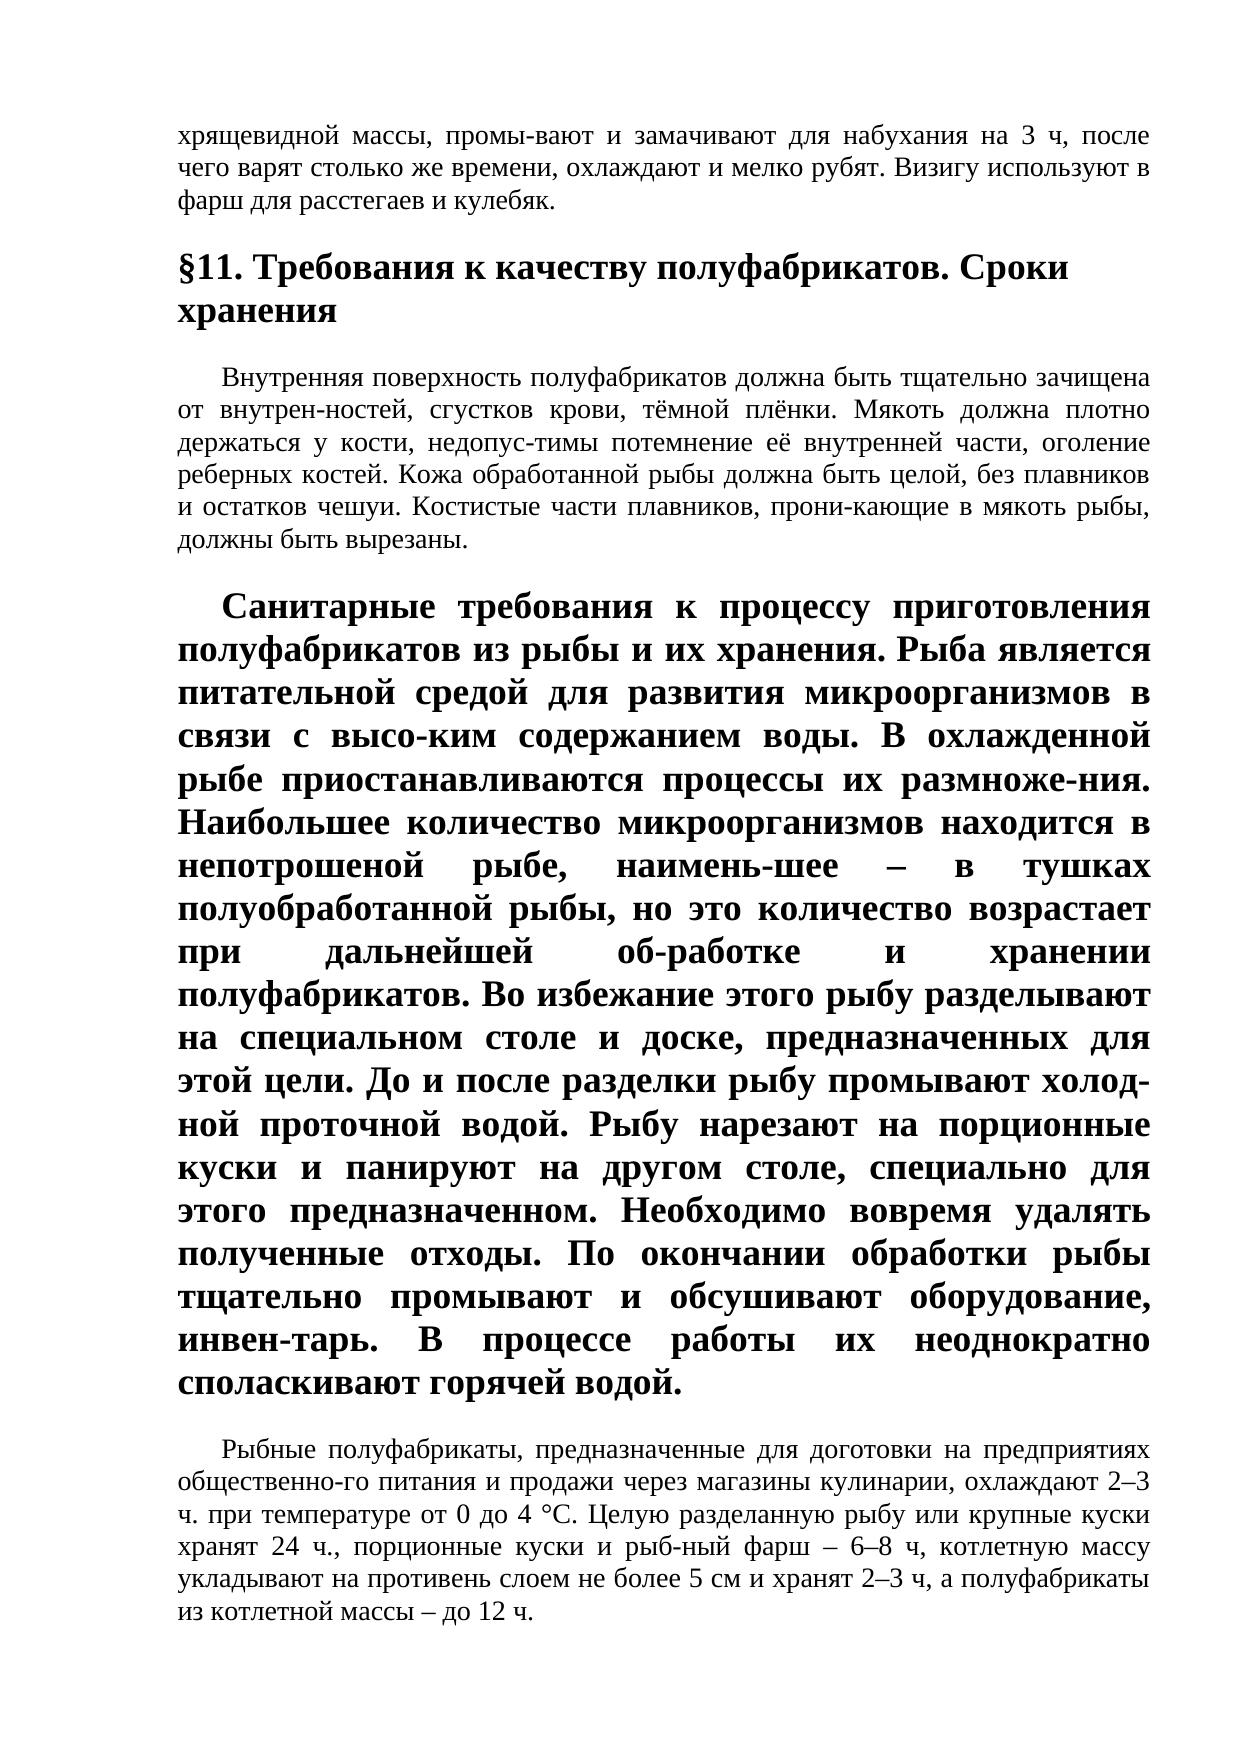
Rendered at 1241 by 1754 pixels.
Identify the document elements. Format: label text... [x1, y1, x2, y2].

text Внутренняя поверхность полуфабрикатов должна быть тщательно зачищена от внутрен-ностей, сгустков крови, тёмной плёнки. Мякоть должна плотно держаться у кости, недопус-тимы потемнение её внутренней части, оголение реберных костей. Кожа обработанной рыбы должна быть целой, без плавников и остатков чешуи. Костистые части плавников, прони-кающие в мякоть рыбы, должны быть вырезаны. [177, 360, 1152, 554]
text Рыбные полуфабрикаты, предназначенные для доготовки на предприятиях общественно-го питания и продажи через магазины кулинарии, охлаждают 2–3 ч. при температуре от 0 до 4 °С. Целую разделанную рыбу или крупные куски хранят 24 ч., порционные куски и рыб-ный фарш – 6–8 ч, котлетную массу укладывают на противень слоем не более 5 см и хранят 2–3 ч, а полуфабрикаты из котлетной массы – до 12 ч. [177, 1432, 1152, 1626]
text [177, 118, 1152, 215]
text §11. Требования к качеству полуфабрикатов. Сроки хранения [177, 244, 1152, 331]
text Санитарные требования к процессу приготовления полуфабрикатов из рыбы и их хранения. Рыба является питательной средой для развития микроорганизмов в связи с высо-ким содержанием воды. В охлажденной рыбе приостанавливаются процессы их размноже-ния. Наибольшее количество микроорганизмов находится в непотрошеной рыбе, наимень-шее – в тушках полуобработанной рыбы, но это количество возрастает при дальнейшей об-работке и хранении полуфабрикатов. Во избежание этого рыбу разделывают на специальном столе и доске, предназначенных для этой цели. До и после разделки рыбу промывают холод-ной проточной водой. Рыбу нарезают на порционные куски и панируют на другом столе, специально для этого предназначенном. Необходимо вовремя удалять полученные отходы. По окончании обработки рыбы тщательно промывают и обсушивают оборудование, инвен-тарь. В процессе работы их неоднократно споласкивают горячей водой. [177, 583, 1152, 1403]
